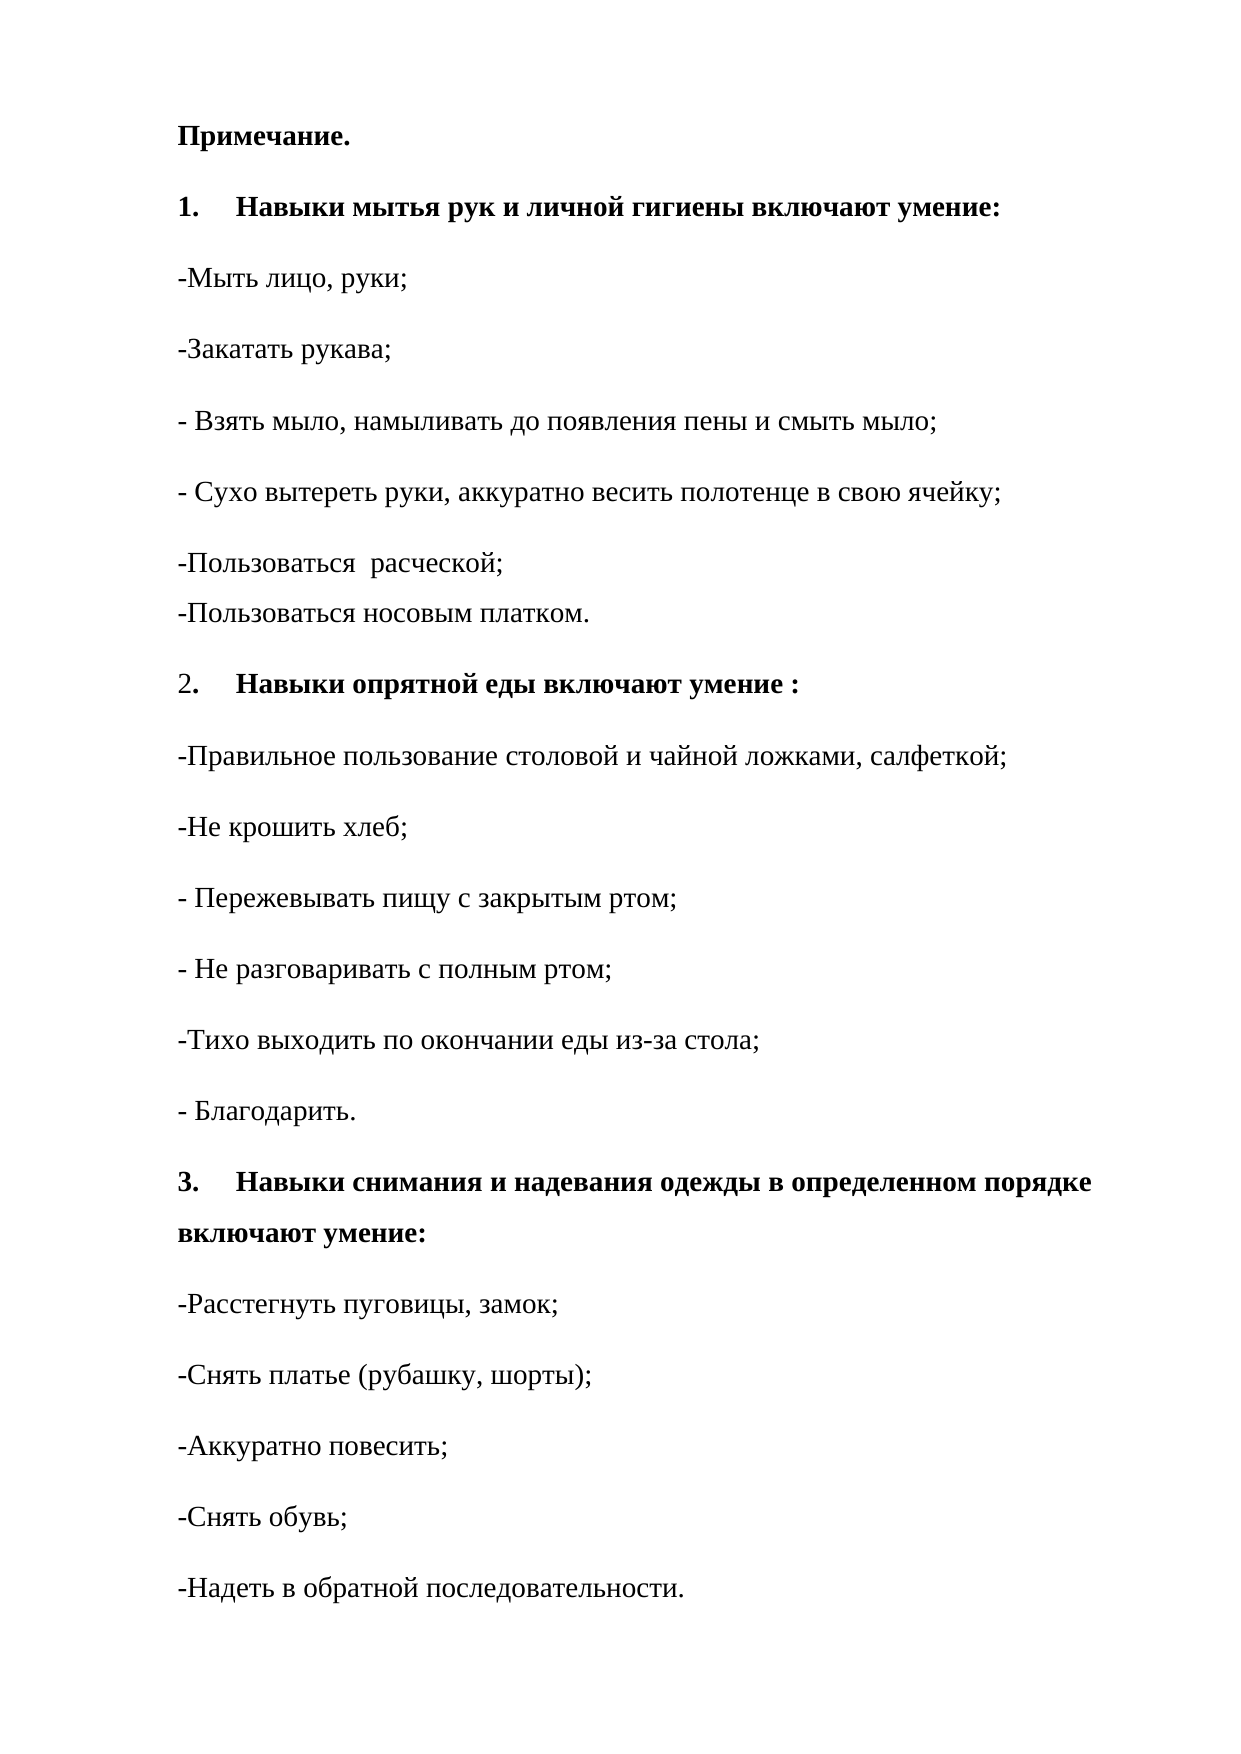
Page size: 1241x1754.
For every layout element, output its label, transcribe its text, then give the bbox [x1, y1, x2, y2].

text -Тихо выходить по окончании еды из-за стола; [177, 1022, 1152, 1056]
text - Взять мыло, намыливать до появления пены и смыть мыло; [177, 403, 1152, 436]
text -Закатать рукава; [177, 332, 1152, 365]
text 2. Навыки опрятной еды включают умение : [177, 666, 1152, 700]
text 3. Навыки снимания и надевания одежды в определенном порядке включают умение: [177, 1164, 1152, 1248]
text -Снять платье (рубашку, шорты); [177, 1357, 1152, 1391]
text - Благодарить. [177, 1093, 1152, 1127]
text - Сухо вытереть руки, аккуратно весить полотенце в свою ячейку; [177, 474, 1152, 507]
text -Правильное пользование столовой и чайной ложками, салфеткой; [177, 738, 1152, 771]
text -Надеть в обратной последовательности. [177, 1571, 1152, 1604]
text Примечание. [177, 118, 1152, 152]
text 1. Навыки мытья рук и личной гигиены включают умение: [177, 189, 1152, 223]
text -Мыть лицо, руки; [177, 260, 1152, 294]
text - Пережевывать пищу с закрытым ртом; [177, 880, 1152, 913]
text -Не крошить хлеб; [177, 809, 1152, 842]
text -Пользоваться расческой; -Пользоваться носовым платком. [177, 545, 1152, 629]
text - Не разговаривать с полным ртом; [177, 951, 1152, 984]
text -Аккуратно повесить; [177, 1428, 1152, 1462]
text -Расстегнуть пуговицы, замок; [177, 1286, 1152, 1319]
text -Снять обувь; [177, 1499, 1152, 1533]
